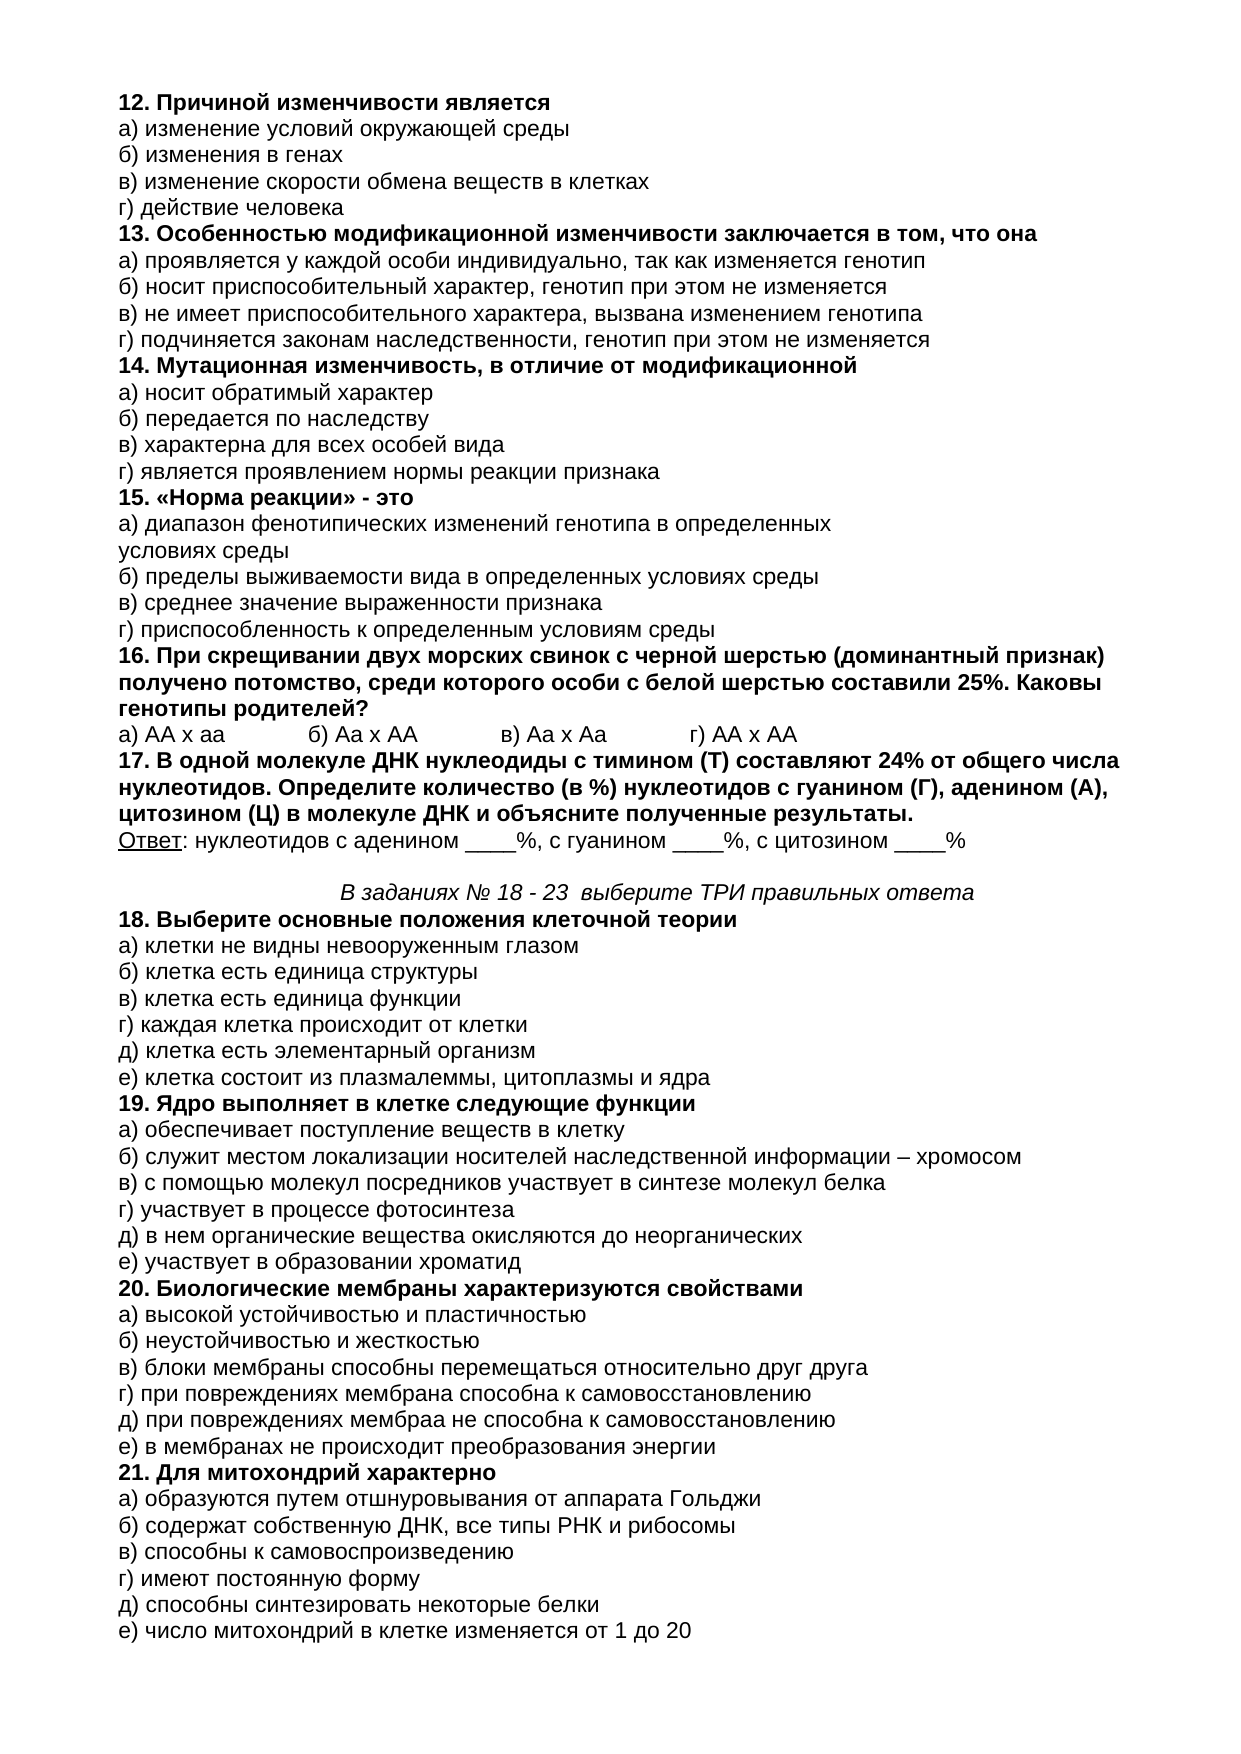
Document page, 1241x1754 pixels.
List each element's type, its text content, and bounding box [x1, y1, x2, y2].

text а) изменение условий окружающей среды [118, 115, 1196, 141]
text 17. В одной молекуле ДНК нуклеодиды с тимином (Т) составляют 24% от общего числа нуклеотидов. Определите количество (в %) нуклеотидов с гуанином (Г), аденином (А), цитозином (Ц) в молекуле ДНК и объясните полученные результаты. [118, 747, 1196, 827]
text 13. Особенностью модификационной изменчивости заключается в том, что она [118, 220, 1196, 247]
text д) при повреждениях мембраа не способна к самовосстановлению [118, 1406, 1196, 1433]
text б) передается по наследству [118, 405, 1196, 431]
text в) не имеет приспособительного характера, вызвана изменением генотипа [118, 299, 1196, 326]
text В заданиях № 18 - 23 выберите три правильных ответа [118, 879, 1196, 906]
text а) высокой устойчивостью и пластичностью [118, 1301, 1196, 1327]
text в) характерна для всех особей вида [118, 431, 1196, 458]
text а) обеспечивает поступление веществ в клетку [118, 1116, 1196, 1143]
text г) при повреждениях мембрана способна к самовосстановлению [118, 1380, 1196, 1406]
text в) среднее значение выраженности признака [118, 589, 1196, 616]
text е) клетка состоит из плазмалеммы, цитоплазмы и ядра [118, 1064, 1196, 1090]
text б) неустойчивостью и жесткостью [118, 1327, 1196, 1354]
text б) служит местом локализации носителей наследственной информации – хромосом [118, 1143, 1196, 1169]
text в) изменение скорости обмена веществ в клетках [118, 168, 1196, 194]
text а) клетки не видны невооруженным глазом [118, 932, 1196, 958]
text е) участвует в образовании хроматид [118, 1248, 1196, 1274]
text в) способны к самовоспроизведению [118, 1538, 1196, 1564]
text в) клетка есть единица функции [118, 985, 1196, 1011]
text б) клетка есть единица структуры [118, 958, 1196, 985]
text г) является проявлением нормы реакции признака [118, 458, 1196, 484]
text а) проявляется у каждой особи индивидуально, так как изменяется генотип [118, 247, 1196, 273]
text б) носит приспособительный характер, генотип при этом не изменяется [118, 273, 1196, 299]
text Ответ: нуклеотидов с аденином ____%, с гуанином ____%, с цитозином ____% [118, 827, 1196, 853]
text 18. Выберите основные положения клеточной теории [118, 906, 1196, 932]
text 15. «Норма реакции» - это [118, 484, 1196, 510]
text г) каждая клетка происходит от клетки [118, 1011, 1196, 1037]
text г) действие человека [118, 194, 1196, 220]
text г) имеют постоянную форму [118, 1564, 1196, 1591]
text 19. Ядро выполняет в клетке следующие функции [118, 1090, 1196, 1116]
text 16. При скрещивании двух морских свинок с черной шерстью (доминантный признак) получено потомство, среди которого особи с белой шерстью составили 25%. Каковы генотипы родителей? [118, 642, 1196, 721]
text г) подчиняется законам наследственности, генотип при этом не изменяется [118, 326, 1196, 352]
text 20. Биологические мембраны характеризуются свойствами [118, 1274, 1196, 1301]
text е) число митохондрий в клетке изменяется от 1 до 20 [118, 1617, 1196, 1643]
text г) участвует в процессе фотосинтеза [118, 1196, 1196, 1222]
text б) изменения в генах [118, 141, 1196, 168]
text а) АА х аа б) Аа х АА в) Аа х Аа г) АА х АА [118, 721, 1196, 747]
text а) носит обратимый характер [118, 378, 1196, 405]
text б) содержат собственную ДНК, все типы РНК и рибосомы [118, 1512, 1196, 1538]
text 14. Мутационная изменчивость, в отличие от модификационной [118, 352, 1196, 378]
text д) способны синтезировать некоторые белки [118, 1591, 1196, 1617]
text условиях среды [118, 537, 1196, 563]
text д) клетка есть элементарный организм [118, 1037, 1196, 1064]
text г) приспособленность к определенным условиям среды [118, 616, 1196, 642]
text в) блоки мембраны способны перемещаться относительно друг друга [118, 1354, 1196, 1380]
text а) образуются путем отшнуровывания от аппарата Гольджи [118, 1485, 1196, 1512]
text е) в мембранах не происходит преобразования энергии [118, 1433, 1196, 1459]
text 12. Причиной изменчивости является [118, 89, 1196, 115]
text д) в нем органические вещества окисляются до неорганических [118, 1222, 1196, 1248]
text а) диапазон фенотипических изменений генотипа в определенных [118, 510, 1196, 537]
text б) пределы выживаемости вида в определенных условиях среды [118, 563, 1196, 589]
text в) с помощью молекул посредников участвует в синтезе молекул белка [118, 1169, 1196, 1196]
text 21. Для митохондрий характерно [118, 1459, 1196, 1485]
